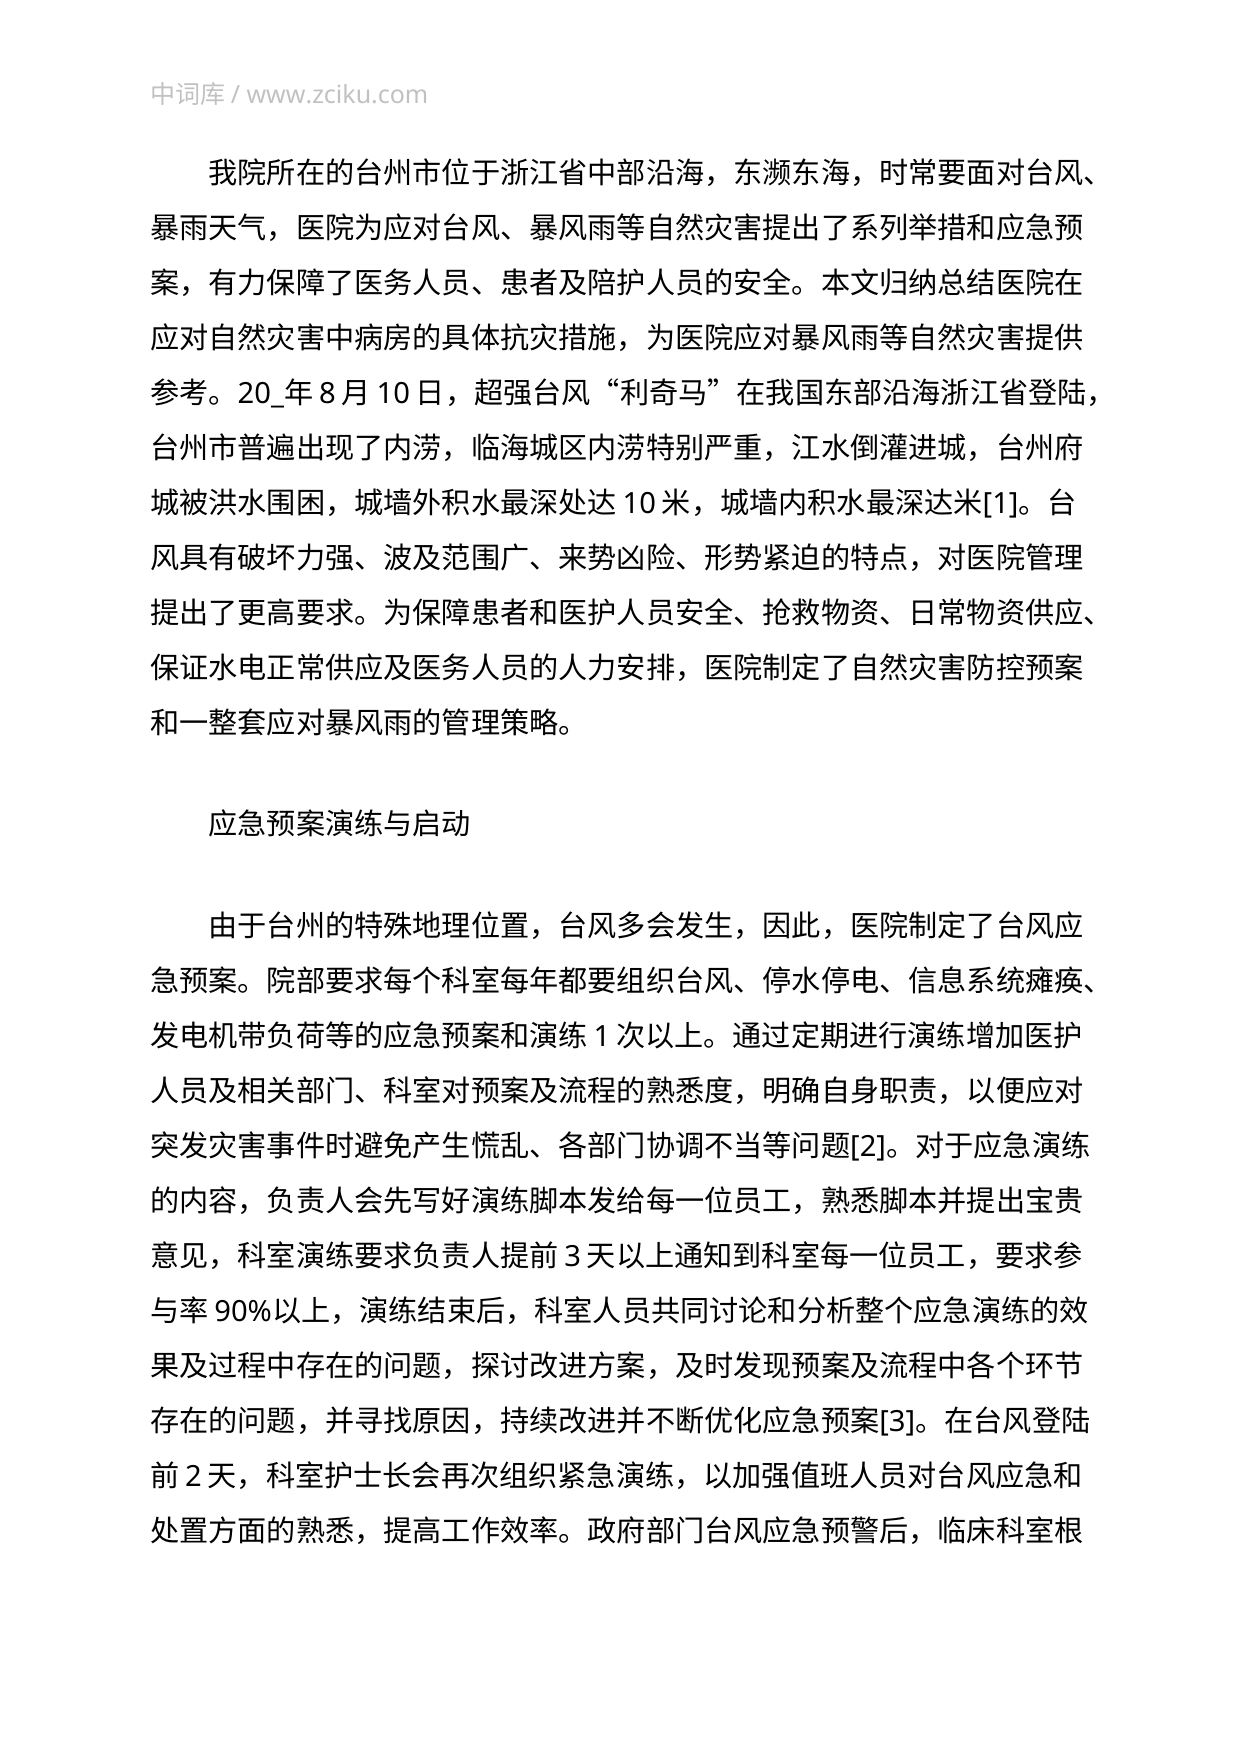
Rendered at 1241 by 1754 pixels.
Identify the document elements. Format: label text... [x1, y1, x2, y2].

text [150, 903, 1090, 1549]
text 应急预案演练与启动 [150, 801, 1090, 843]
text 我院所在的台州市位于浙江省中部沿海，东濒东海，时常要面对台风、暴雨天气，医院为应对台风、暴风雨等自然灾害提出了系列举措和应急预案，有力保障了医务人员、患者及陪护人员的安全。本文归纳总结医院在应对自然灾害中病房的具体抗灾措施，为医院应对暴风雨等自然灾害提供参考。20_年8月10日，超强台风“利奇马”在我国东部沿海浙江省登陆，台州市普遍出现了内涝，临海城区内涝特别严重，江水倒灌进城，台州府城被洪水围困，城墙外积水最深处达10米，城墙内积水最深达米[1]。台风具有破坏力强、波及范围广、来势凶险、形势紧迫的特点，对医院管理提出了更高要求。为保障患者和医护人员安全、抢救物资、日常物资供应、保证水电正常供应及医务人员的人力安排，医院制定了自然灾害防控预案和一整套应对暴风雨的管理策略。 [150, 150, 1090, 741]
